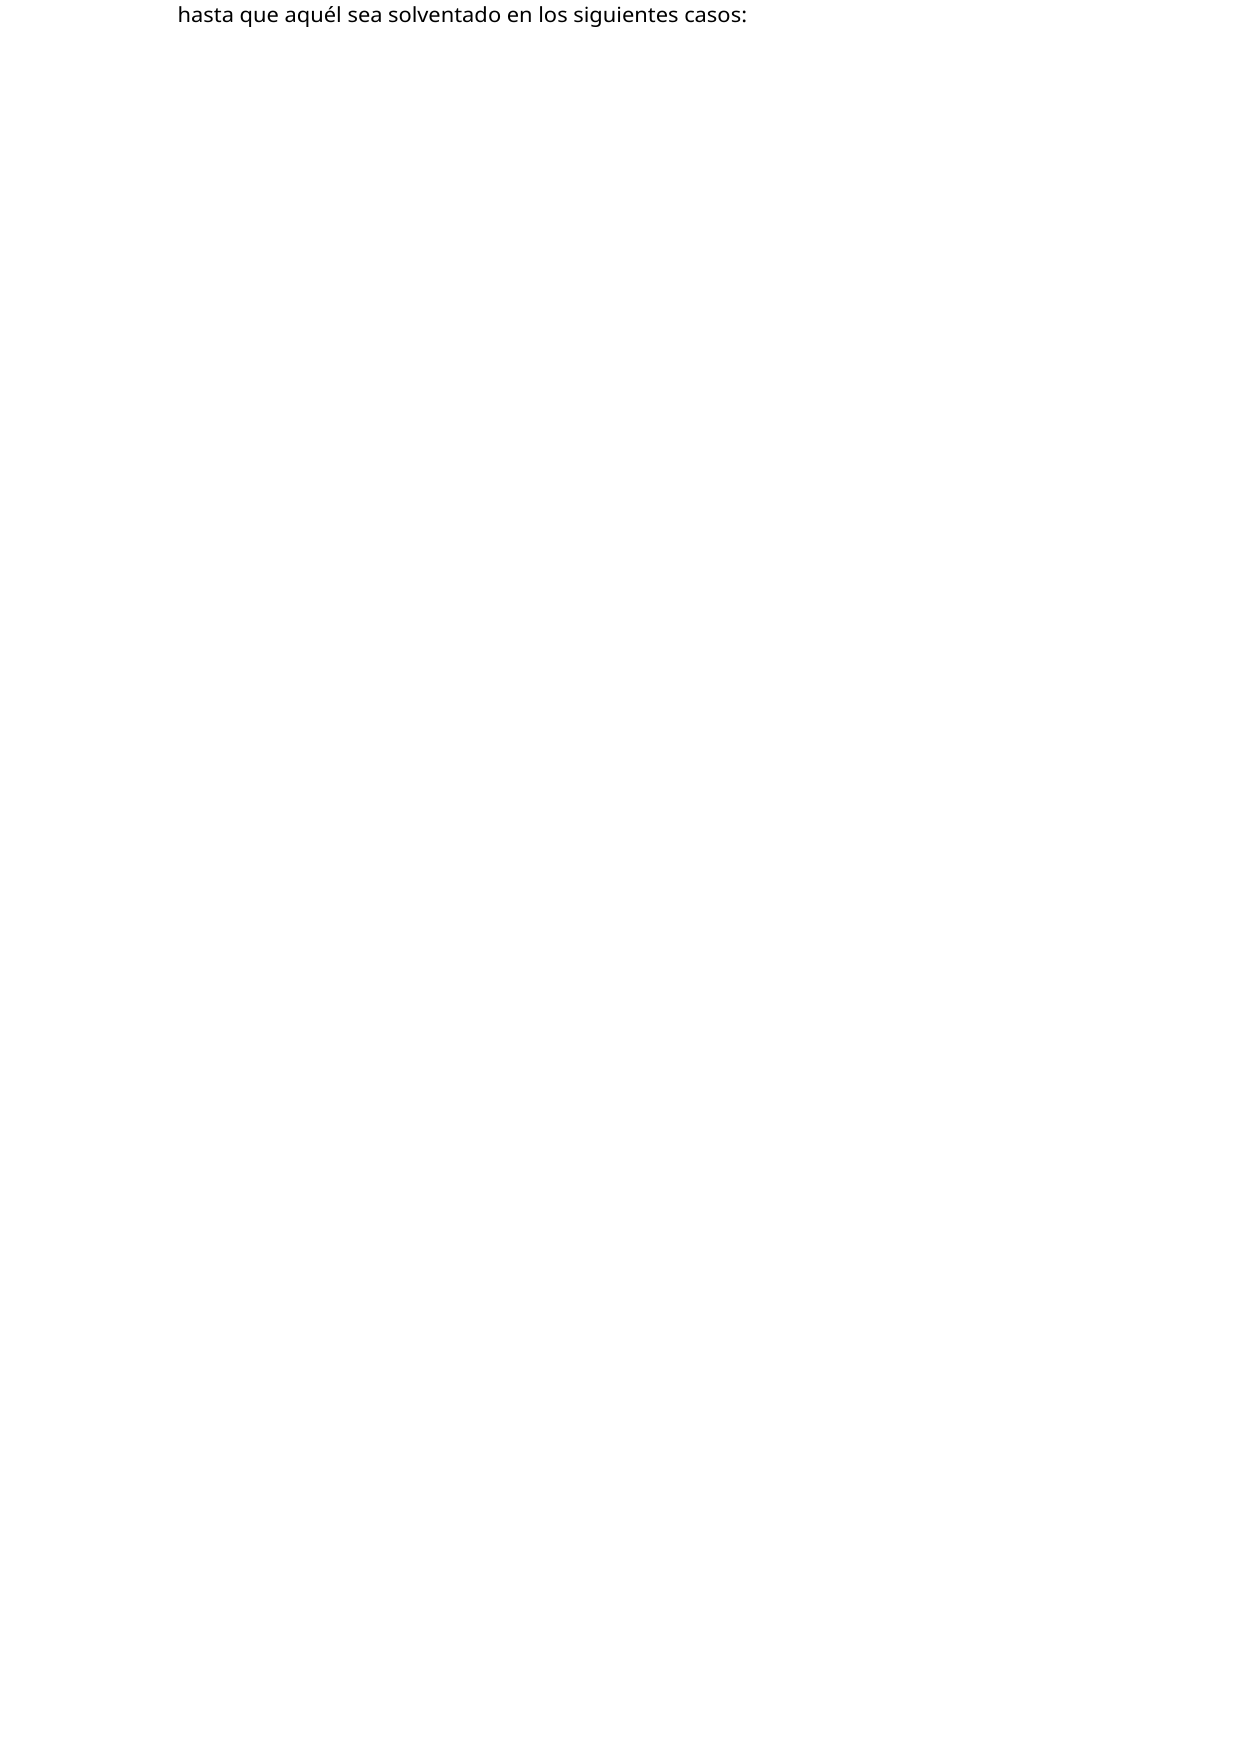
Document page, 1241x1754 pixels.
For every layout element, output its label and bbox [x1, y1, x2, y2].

list [177, 0, 1063, 28]
